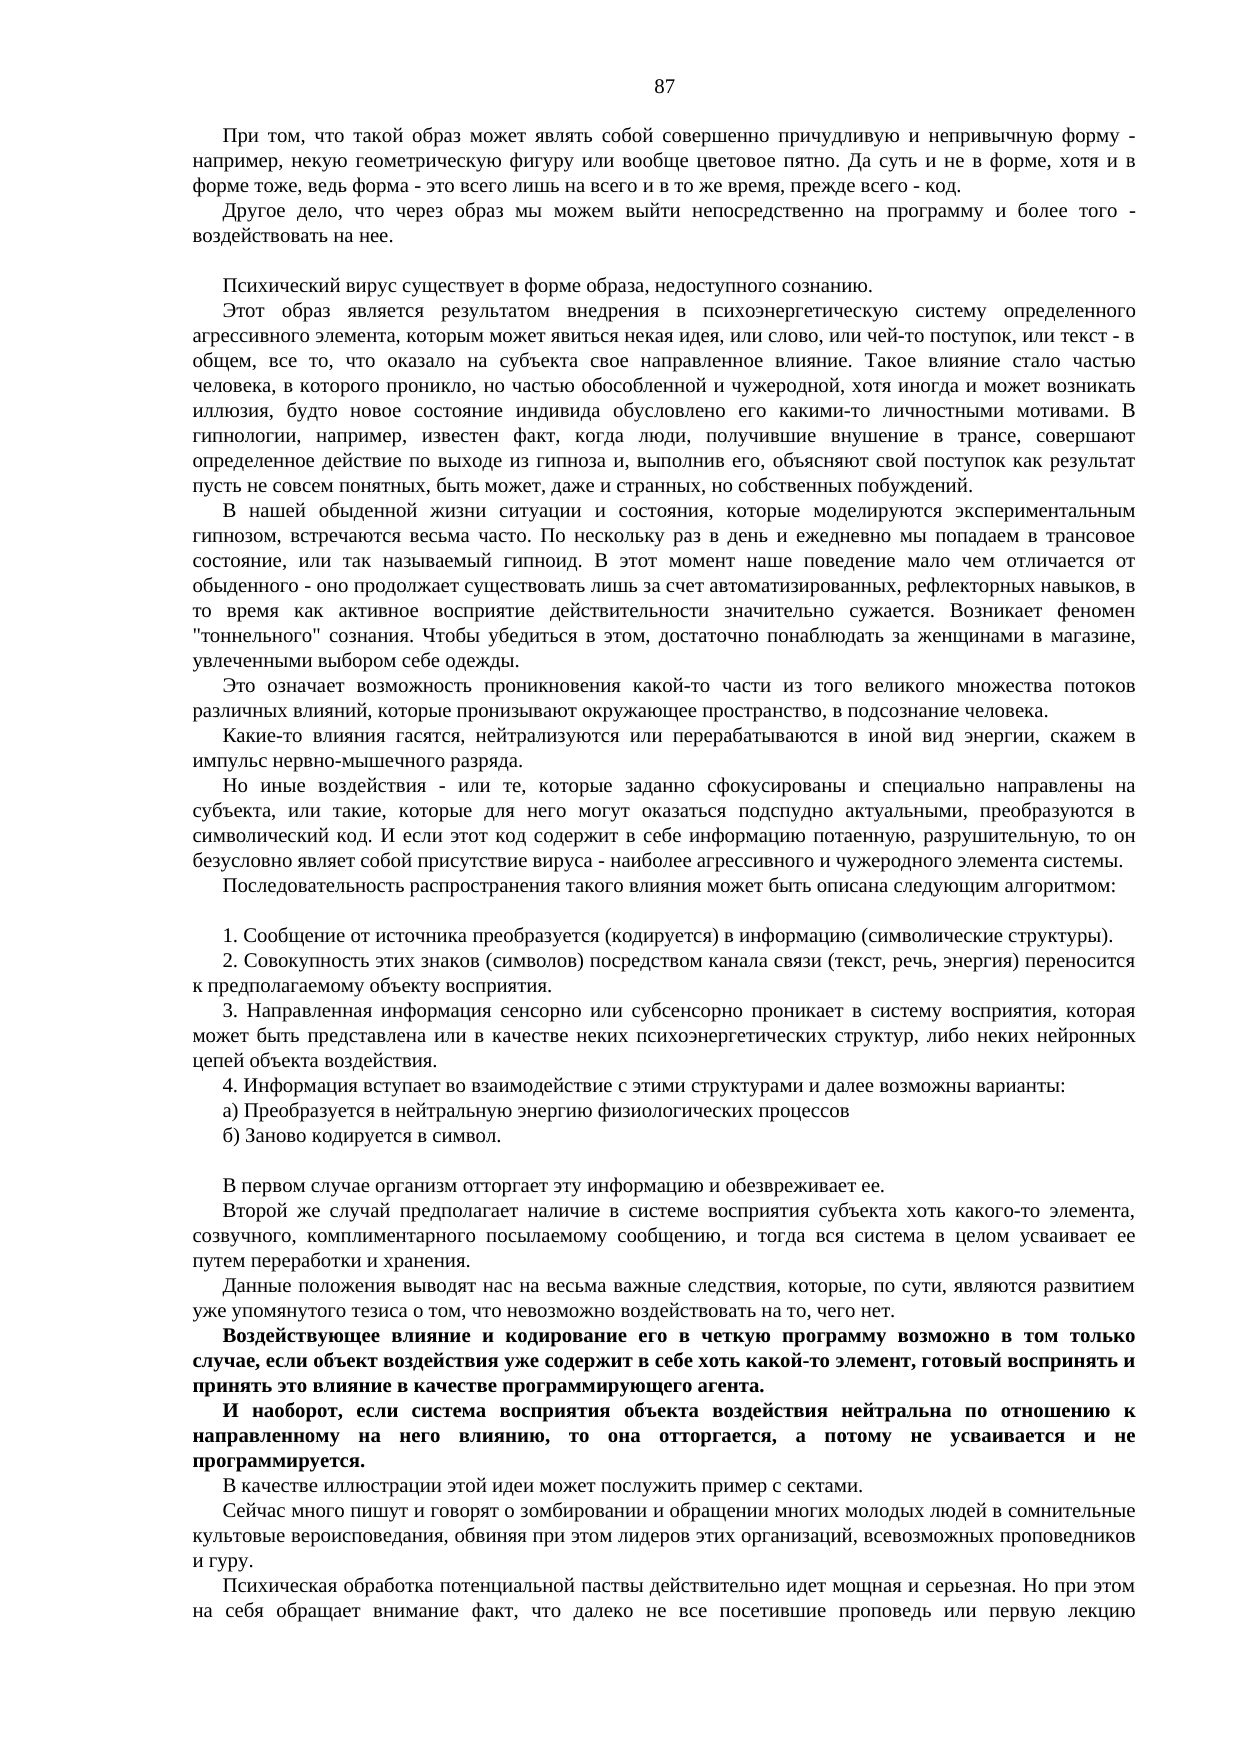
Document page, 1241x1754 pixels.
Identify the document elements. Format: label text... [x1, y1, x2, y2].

text 1. Сообщение от источника преобразуется (кодируется) в информацию (символические структуры). [192, 922, 1137, 947]
text Сейчас много пишут и говорят о зомбировании и обращении многих молодых людей в сомнительные культовые вероисповедания, обвиняя при этом лидеров этих организаций, всевозможных проповедников и гуру. [192, 1497, 1137, 1572]
text Последовательность распространения такого влияния может быть описана следующим алгоритмом: [192, 872, 1137, 897]
text В нашей обыденной жизни ситуации и состояния, которые моделируются экспериментальным гипнозом, встречаются весьма часто. По нескольку раз в день и ежедневно мы попадаем в трансовое состояние, или так называемый гипноид. В этот момент наше поведение мало чем отличается от обыденного - оно продолжает существовать лишь за счет автоматизированных, рефлекторных навыков, в то время как активное восприятие действительности значительно сужается. Возникает феномен "тоннельного" сознания. Чтобы убедиться в этом, достаточно понаблюдать за женщинами в магазине, увлеченными выбором себе одежды. [192, 497, 1137, 672]
text Этот образ является результатом внедрения в психоэнергетическую систему определенного агрессивного элемента, которым может явиться некая идея, или слово, или чей-то поступок, или текст - в общем, все то, что оказало на субъекта свое направленное влияние. Такое влияние стало частью человека, в которого проникло, но частью обособленной и чужеродной, хотя иногда и может возникать иллюзия, будто новое состояние индивида обусловлено его какими-то личностными мотивами. В гипнологии, например, известен факт, когда люди, получившие внушение в трансе, совершают определенное действие по выходе из гипноза и, выполнив его, объясняют свой поступок как результат пусть не совсем понятных, быть может, даже и странных, но собственных побуждений. [192, 297, 1137, 497]
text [192, 1572, 1137, 1622]
text 2. Совокупность этих знаков (символов) посредством канала связи (текст, речь, энергия) переносится к предполагаемому объекту восприятия. [192, 947, 1137, 997]
text При том, что такой образ может являть собой совершенно причудливую и непривычную форму - например, некую геометрическую фигуру или вообще цветовое пятно. Да суть и не в форме, хотя и в форме тоже, ведь форма - это всего лишь на всего и в то же время, прежде всего - код. [192, 122, 1137, 197]
text Воздействующее влияние и кодирование его в четкую программу возможно в том только случае, если объект воздействия уже содержит в себе хоть какой-то элемент, готовый воспринять и принять это влияние в качестве программирующего агента. [192, 1322, 1137, 1397]
text И наоборот, если система восприятия объекта воздействия нейтральна по отношению к направленному на него влиянию, то она отторгается, а потому не усваивается и не программируется. [192, 1397, 1137, 1472]
text 4. Информация вступает во взаимодействие с этими структурами и далее возможны варианты: [192, 1072, 1137, 1097]
text Но иные воздействия - или те, которые заданно сфокусированы и специально направлены на субъекта, или такие, которые для него могут оказаться подспудно актуальными, преобразуются в символический код. И если этот код содержит в себе информацию потаенную, разрушительную, то он безусловно являет собой присутствие вируса - наиболее агрессивного и чужеродного элемента системы. [192, 772, 1137, 872]
text В первом случае организм отторгает эту информацию и обезвреживает ее. [192, 1172, 1137, 1197]
text Второй же случай предполагает наличие в системе восприятия субъекта хоть какого-то элемента, созвучного, комплиментарного посылаемому сообщению, и тогда вся система в целом усваивает ее путем переработки и хранения. [192, 1197, 1137, 1272]
text б) Заново кодируется в символ. [192, 1122, 1137, 1147]
text Это означает возможность проникновения какой-то части из того великого множества потоков различных влияний, которые пронизывают окружающее пространство, в подсознание человека. [192, 672, 1137, 722]
text В качестве иллюстрации этой идеи может послужить пример с сектами. [192, 1472, 1137, 1497]
text Психический вирус существует в форме образа, недоступного сознанию. [192, 272, 1137, 297]
text Данные положения выводят нас на весьма важные следствия, которые, по сути, являются развитием уже упомянутого тезиса о том, что невозможно воздействовать на то, чего нет. [192, 1272, 1137, 1322]
text а) Преобразуется в нейтральную энергию физиологических процессов [192, 1097, 1137, 1122]
text 3. Направленная информация сенсорно или субсенсорно проникает в систему восприятия, которая может быть представлена или в качестве неких психоэнергетических структур, либо неких нейронных цепей объекта воздействия. [192, 997, 1137, 1072]
text Другое дело, что через образ мы можем выйти непосредственно на программу и более того - воздействовать на нее. [192, 197, 1137, 247]
text Какие-то влияния гасятся, нейтрализуются или перерабатываются в иной вид энергии, скажем в импульс нервно-мышечного разряда. [192, 722, 1137, 772]
